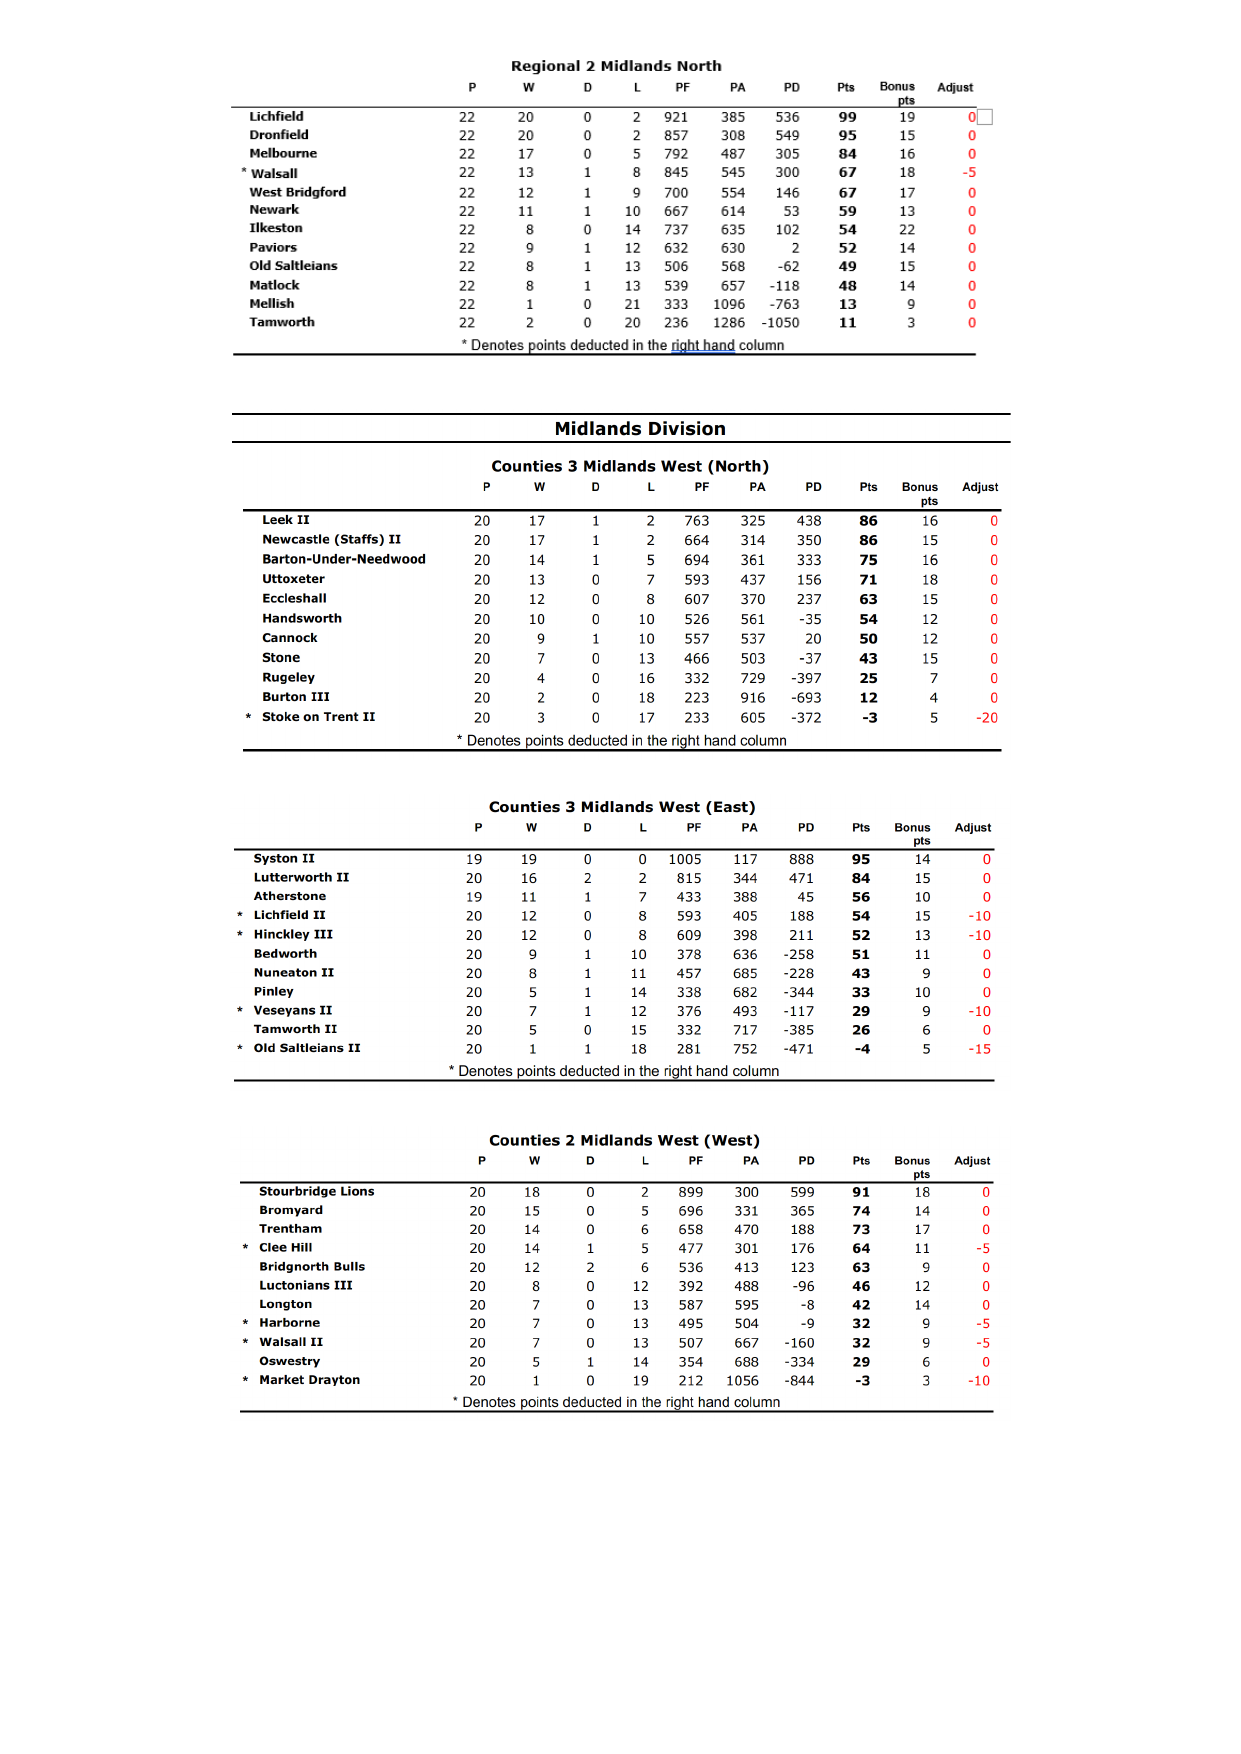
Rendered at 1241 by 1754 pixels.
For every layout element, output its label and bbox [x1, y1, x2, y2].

picture [229, 59, 1011, 375]
picture [229, 794, 1011, 1091]
picture [229, 409, 1011, 760]
picture [229, 1126, 1011, 1421]
